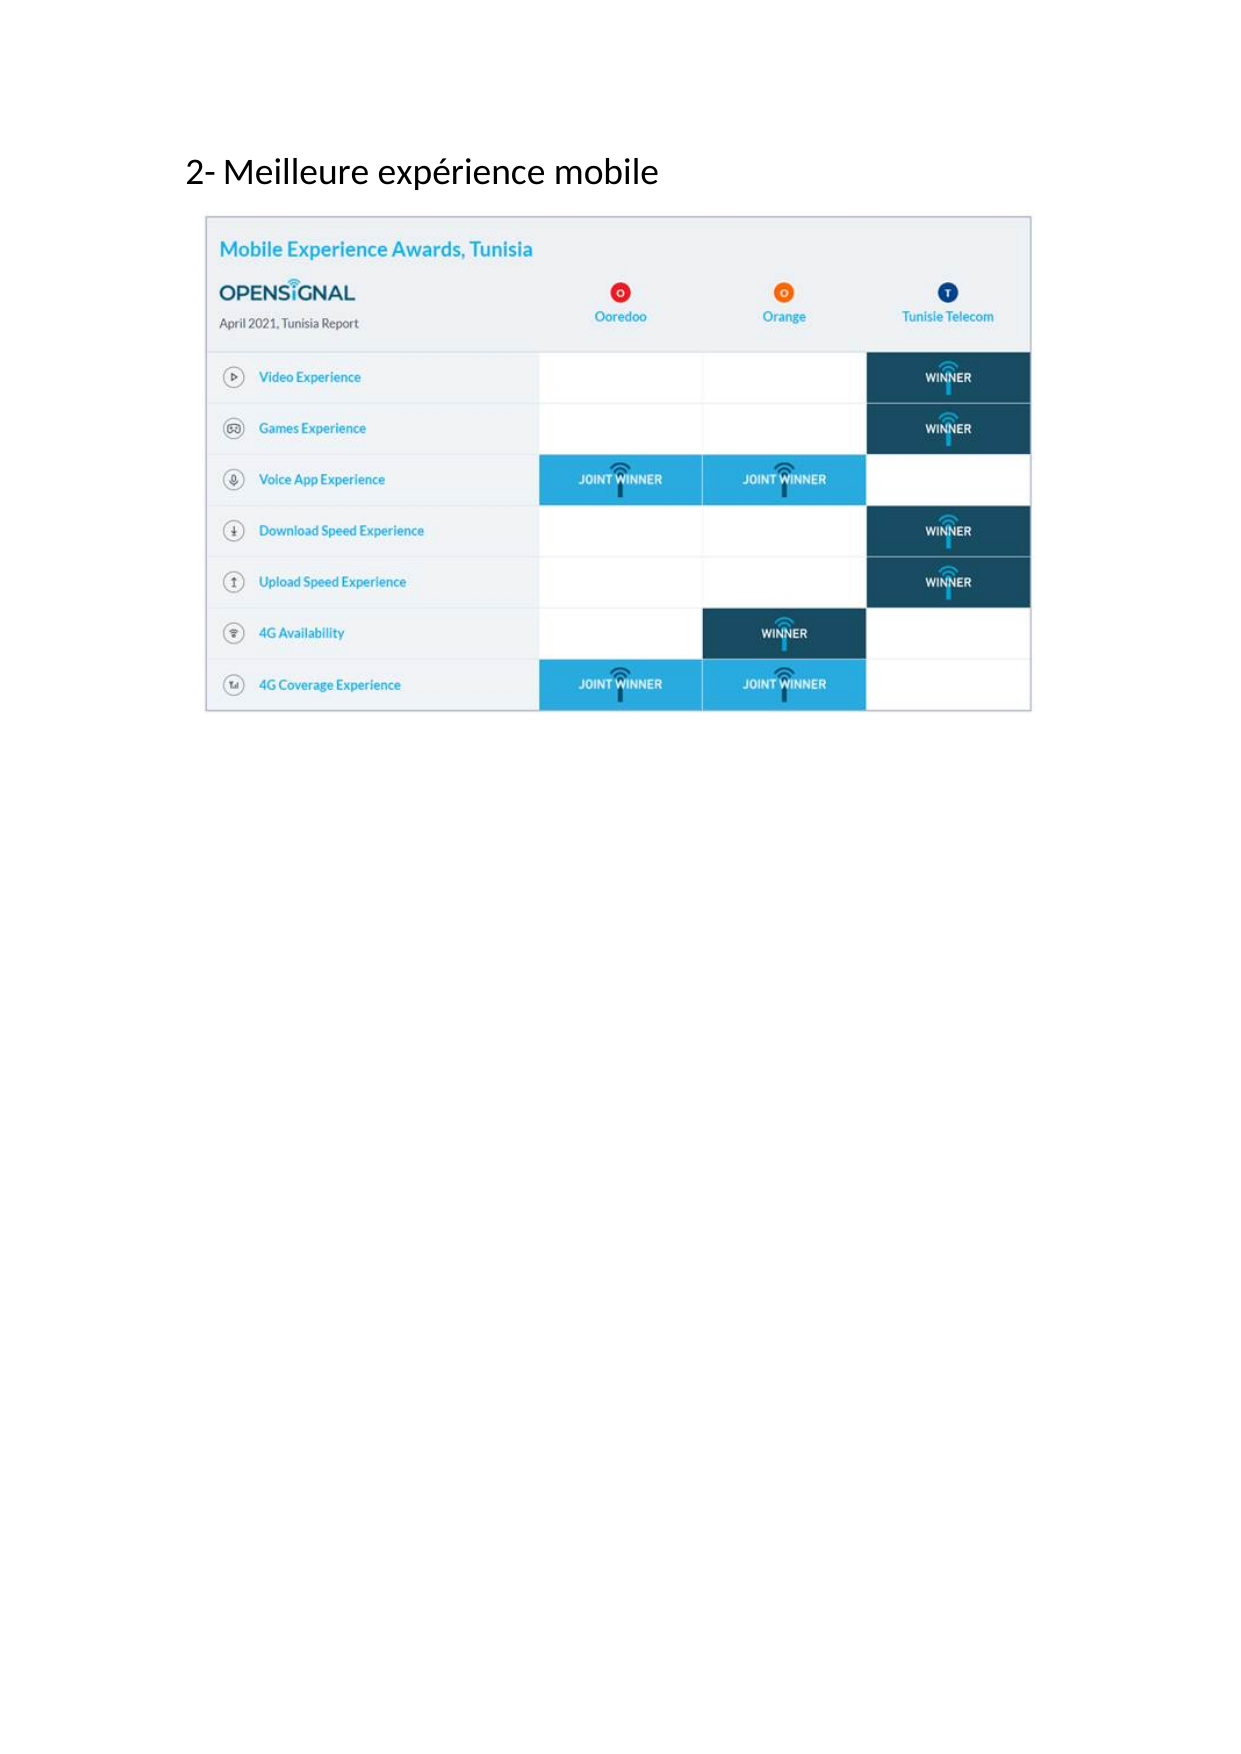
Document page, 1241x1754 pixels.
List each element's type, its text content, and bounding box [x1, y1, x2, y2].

list Meilleure expérience mobile [185, 148, 1093, 193]
picture [199, 210, 1038, 713]
